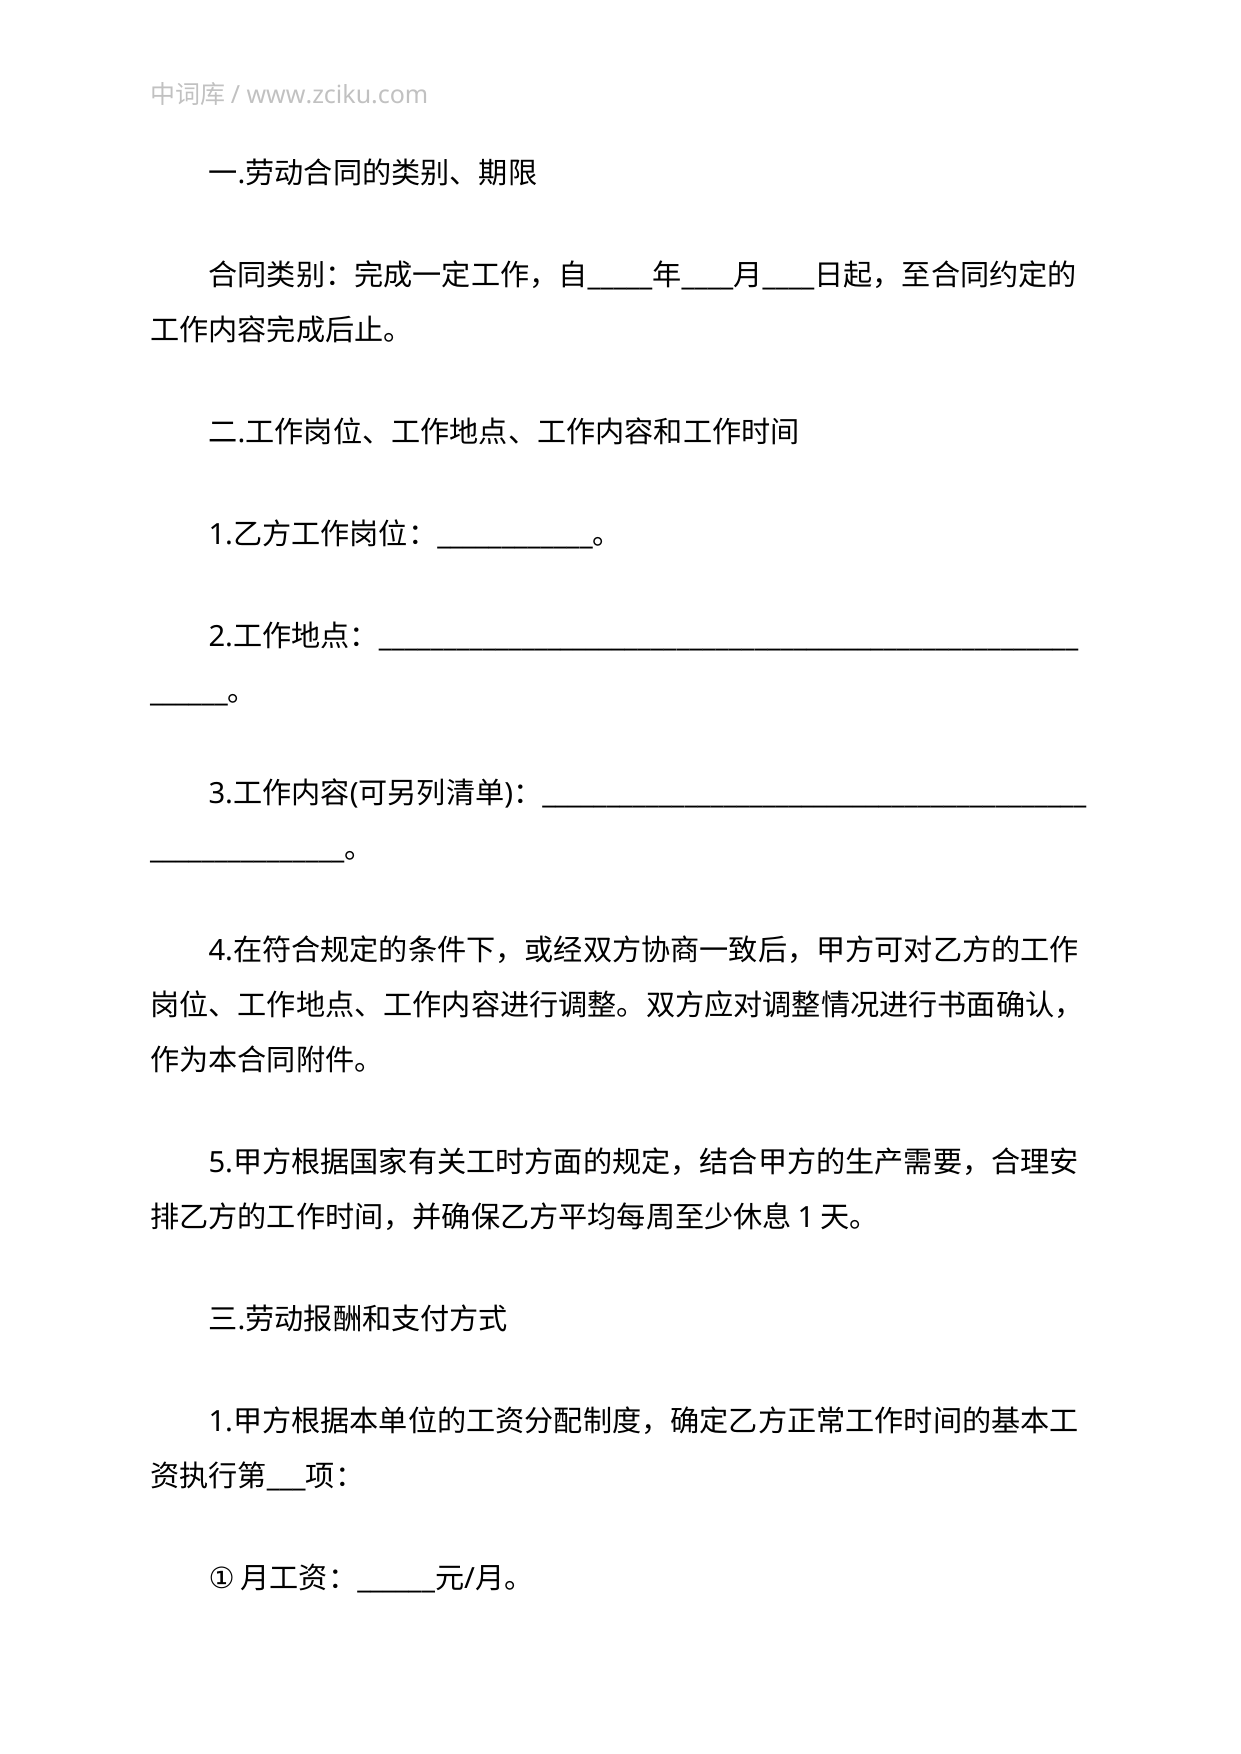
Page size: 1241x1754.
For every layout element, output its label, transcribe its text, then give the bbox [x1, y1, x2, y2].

text 2.工作地点：____________________________________________________________。 [150, 613, 1090, 710]
text ①月工资：______元/月。 [150, 1554, 1090, 1597]
text 1.乙方工作岗位：____________。 [150, 511, 1090, 553]
text 5.甲方根据国家有关工时方面的规定，结合甲方的生产需要，合理安排乙方的工作时间，并确保乙方平均每周至少休息1天。 [150, 1138, 1090, 1236]
text 二.工作岗位、工作地点、工作内容和工作时间 [150, 409, 1090, 451]
text 1.甲方根据本单位的工资分配制度，确定乙方正常工作时间的基本工资执行第___项： [150, 1397, 1090, 1495]
text 一.劳动合同的类别、期限 [150, 150, 1090, 192]
text 3.工作内容(可另列清单)：_________________________________________________________。 [150, 770, 1090, 867]
text 三.劳动报酬和支付方式 [150, 1295, 1090, 1338]
text 4.在符合规定的条件下，或经双方协商一致后，甲方可对乙方的工作岗位、工作地点、工作内容进行调整。双方应对调整情况进行书面确认，作为本合同附件。 [150, 927, 1090, 1079]
text 合同类别：完成一定工作，自_____年____月____日起，至合同约定的工作内容完成后止。 [150, 252, 1090, 349]
